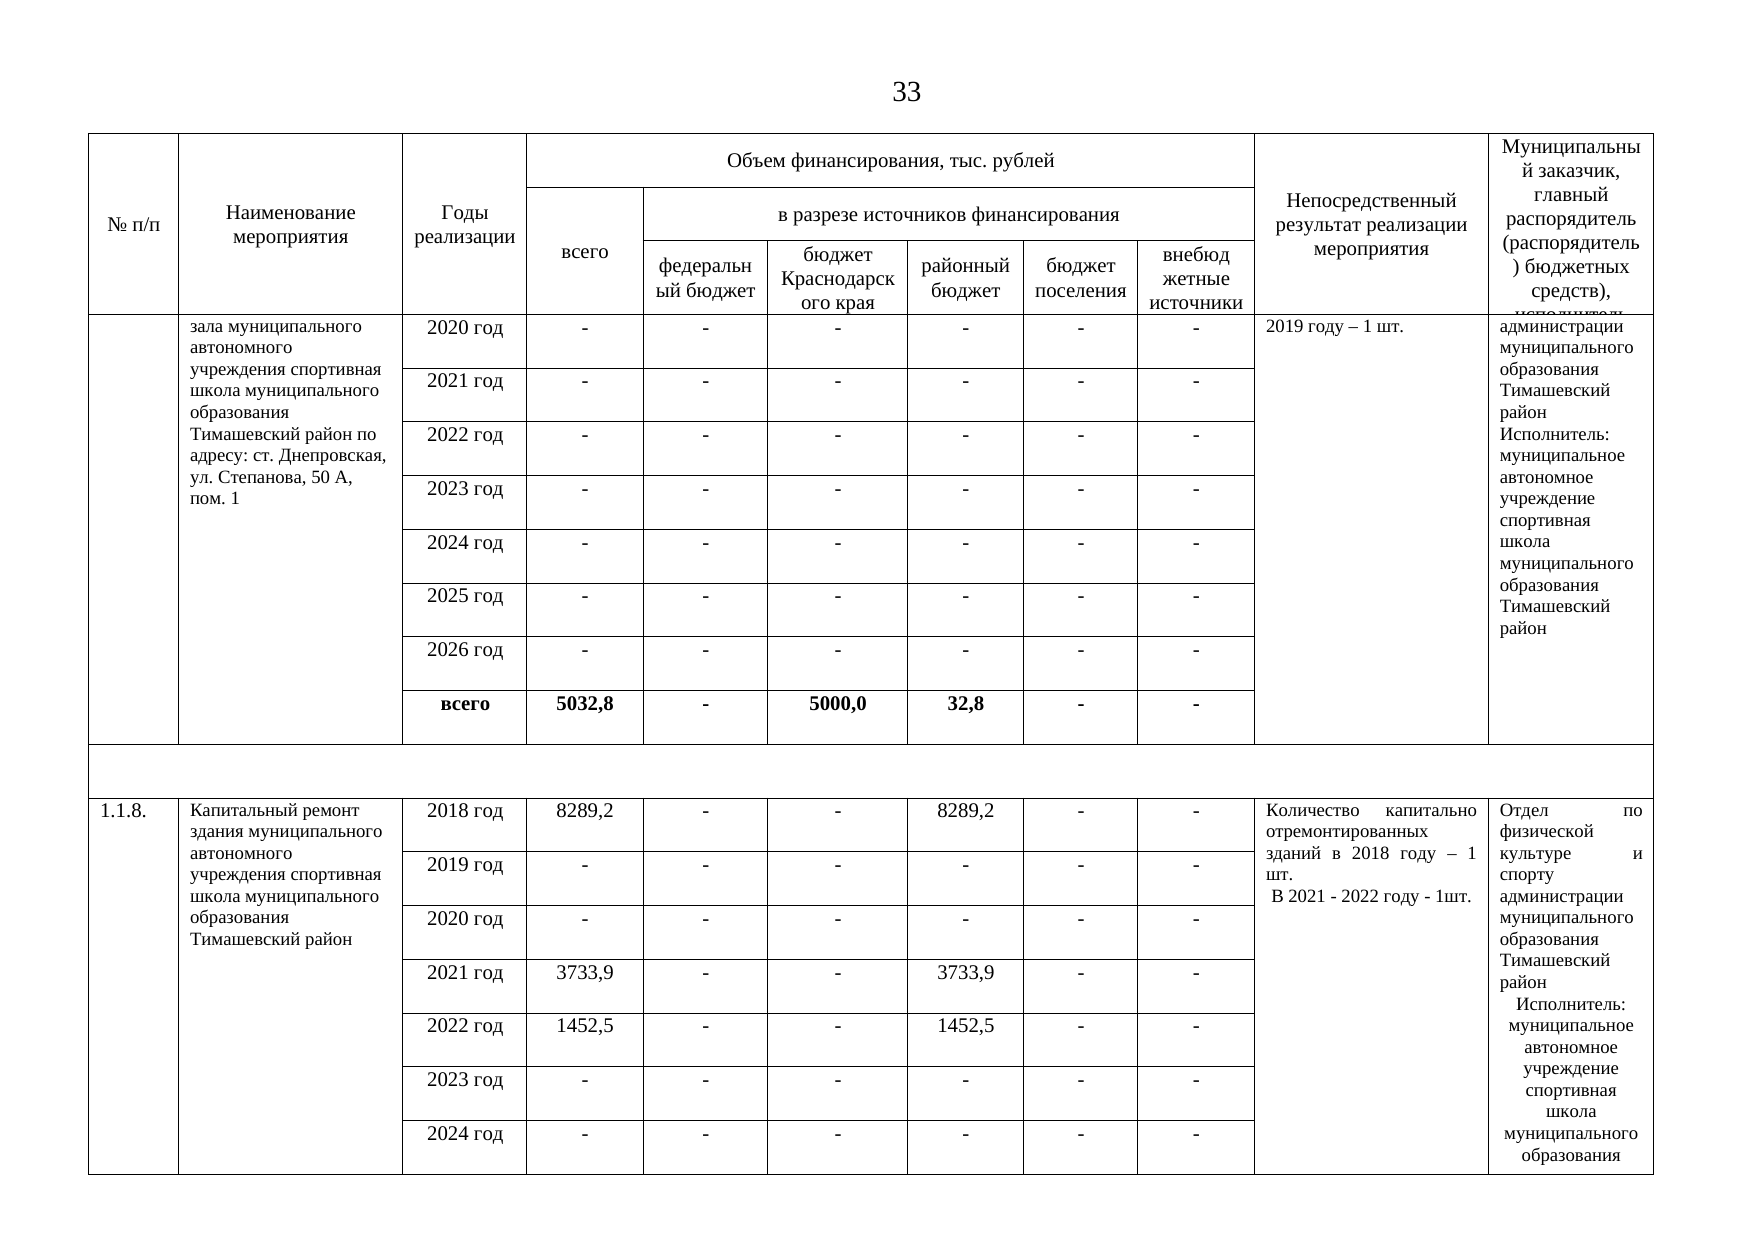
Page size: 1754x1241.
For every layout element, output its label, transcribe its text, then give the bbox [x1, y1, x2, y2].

table_cell - [644, 584, 767, 636]
table_cell - [527, 422, 643, 475]
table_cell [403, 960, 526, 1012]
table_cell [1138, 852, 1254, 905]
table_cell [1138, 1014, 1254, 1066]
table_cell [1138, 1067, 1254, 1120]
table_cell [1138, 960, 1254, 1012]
table_cell - [1024, 637, 1137, 690]
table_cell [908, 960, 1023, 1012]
table_cell - [644, 476, 767, 529]
table_cell - [1138, 315, 1254, 367]
table_cell - [768, 799, 907, 851]
table_cell - [527, 315, 643, 367]
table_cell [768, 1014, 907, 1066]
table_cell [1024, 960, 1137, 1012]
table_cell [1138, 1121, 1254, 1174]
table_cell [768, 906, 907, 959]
table_cell - [527, 637, 643, 690]
table_header Годы реализации [403, 134, 526, 314]
table_header Муниципальный заказчик, главный распорядитель (распорядитель) бюджетных средств), исполнитель [1489, 134, 1653, 314]
table_cell - [644, 691, 767, 744]
table_cell - [644, 422, 767, 475]
table_cell [89, 745, 1653, 797]
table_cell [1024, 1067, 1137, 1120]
table_cell 2022 год [403, 422, 526, 475]
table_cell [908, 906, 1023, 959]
table_cell - [644, 315, 767, 367]
table_cell 2020 год [403, 315, 526, 367]
table_cell - [527, 369, 643, 421]
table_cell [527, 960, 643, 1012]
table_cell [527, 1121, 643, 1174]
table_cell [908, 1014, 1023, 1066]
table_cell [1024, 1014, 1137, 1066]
table_cell - [1138, 476, 1254, 529]
table_cell в разрезе источников финансирования [644, 188, 1254, 240]
table_cell 2025 год [403, 584, 526, 636]
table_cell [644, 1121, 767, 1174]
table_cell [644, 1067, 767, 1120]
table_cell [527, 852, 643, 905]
table_cell - [1024, 691, 1137, 744]
table_cell - [908, 369, 1023, 421]
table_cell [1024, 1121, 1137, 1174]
table_cell - [768, 369, 907, 421]
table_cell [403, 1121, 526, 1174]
table_cell 8289,2 [908, 799, 1023, 851]
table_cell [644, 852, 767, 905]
table_cell - [908, 315, 1023, 367]
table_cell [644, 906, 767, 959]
table_cell - [768, 422, 907, 475]
table_cell - [1138, 637, 1254, 690]
table_cell районный бюджет [908, 241, 1023, 314]
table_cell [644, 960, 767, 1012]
table_cell - [1024, 369, 1137, 421]
table_cell - [527, 530, 643, 582]
table_cell - [768, 637, 907, 690]
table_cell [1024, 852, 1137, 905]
table_cell - [644, 799, 767, 851]
table_cell - [644, 637, 767, 690]
table_cell - [1138, 530, 1254, 582]
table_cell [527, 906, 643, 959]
table_cell - [908, 637, 1023, 690]
table_cell бюджет поселения [1024, 241, 1137, 314]
table_cell 5032,8 [527, 691, 643, 744]
table_cell - [908, 422, 1023, 475]
table_cell 32,8 [908, 691, 1023, 744]
table_cell - [1024, 422, 1137, 475]
table_cell - [1024, 530, 1137, 582]
table_cell - [768, 476, 907, 529]
table_cell - [1138, 584, 1254, 636]
table_cell бюджет Краснодарского края [768, 241, 907, 314]
table_cell - [527, 476, 643, 529]
table_header № п/п [89, 134, 178, 314]
table_cell - [1138, 691, 1254, 744]
table_cell - [527, 584, 643, 636]
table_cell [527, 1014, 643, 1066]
table_cell 1.1.8. [89, 799, 178, 1174]
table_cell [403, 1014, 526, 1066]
table_cell федеральный бюджет [644, 241, 767, 314]
table_cell 2018 год [403, 799, 526, 851]
table_cell - [768, 584, 907, 636]
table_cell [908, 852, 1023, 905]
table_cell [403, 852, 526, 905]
table_cell - [908, 476, 1023, 529]
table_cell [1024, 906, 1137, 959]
table_cell - [1024, 799, 1137, 851]
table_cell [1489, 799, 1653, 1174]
table_cell - [908, 584, 1023, 636]
table_cell 2024 год [403, 530, 526, 582]
table_cell - [768, 315, 907, 367]
table_cell всего [527, 188, 643, 314]
table_cell - [1024, 315, 1137, 367]
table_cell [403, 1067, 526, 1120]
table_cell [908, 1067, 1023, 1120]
table_cell 2026 год [403, 637, 526, 690]
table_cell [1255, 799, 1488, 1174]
table_cell - [1024, 584, 1137, 636]
table_cell внебюд жетные источники [1138, 241, 1254, 314]
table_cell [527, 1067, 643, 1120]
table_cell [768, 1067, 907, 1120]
table_cell - [1024, 476, 1137, 529]
table_cell 2023 год [403, 476, 526, 529]
table_cell 8289,2 [527, 799, 643, 851]
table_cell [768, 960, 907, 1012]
table_cell - [644, 530, 767, 582]
table_header Наименование мероприятия [179, 134, 402, 314]
table_cell - [768, 530, 907, 582]
table_header Непосредственный результат реализации мероприятия [1255, 134, 1488, 314]
table_cell - [644, 369, 767, 421]
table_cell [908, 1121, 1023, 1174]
table_cell - [1138, 369, 1254, 421]
table_cell - [1138, 422, 1254, 475]
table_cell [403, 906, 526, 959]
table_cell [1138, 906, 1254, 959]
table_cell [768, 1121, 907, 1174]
table_cell 2021 год [403, 369, 526, 421]
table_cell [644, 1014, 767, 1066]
table_cell Капитальный ремонт здания муниципального автономного учреждения спортивная школа муниципального образования Тимашевский район [179, 799, 402, 1174]
table_cell - [908, 530, 1023, 582]
table_cell 5000,0 [768, 691, 907, 744]
table_header Объем финансирования, тыс. рублей [527, 134, 1254, 187]
table_cell всего [403, 691, 526, 744]
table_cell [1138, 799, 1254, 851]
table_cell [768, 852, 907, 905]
